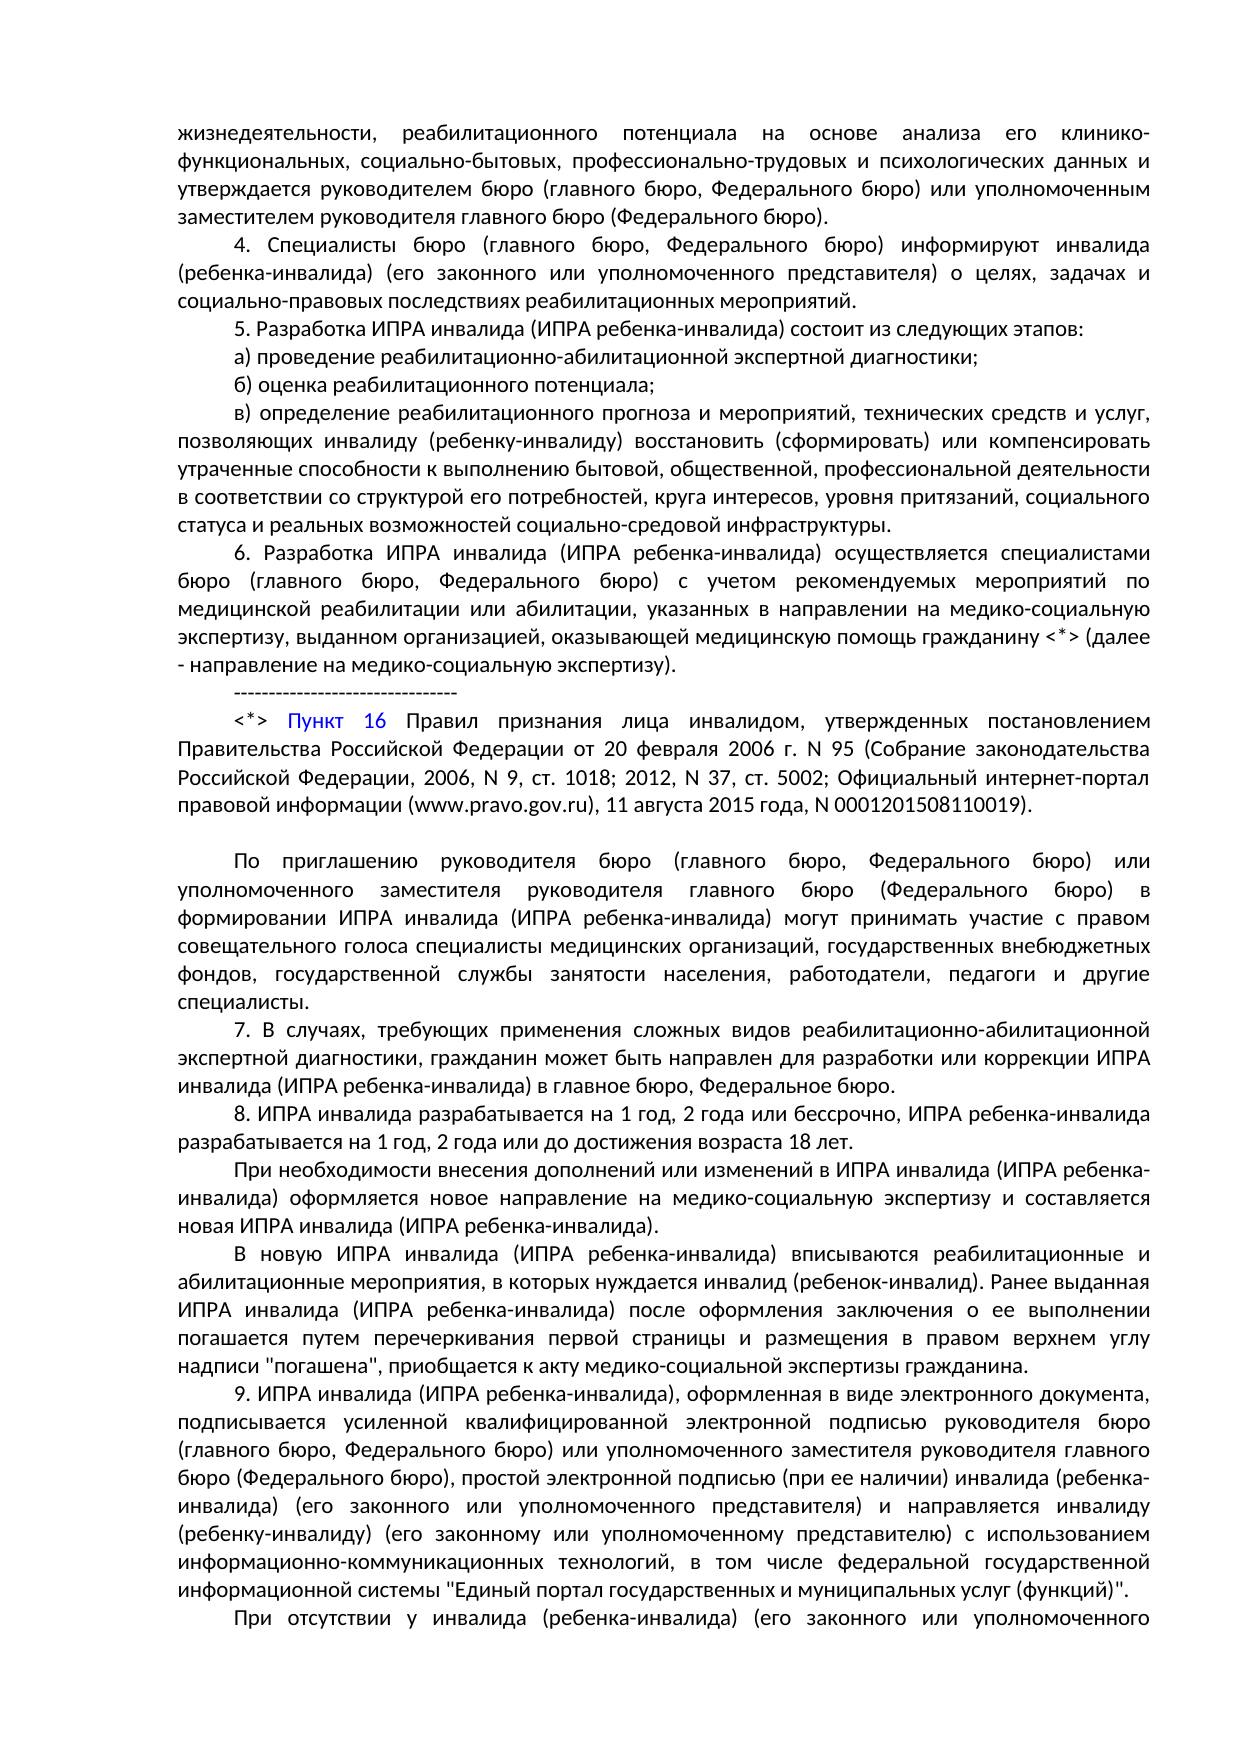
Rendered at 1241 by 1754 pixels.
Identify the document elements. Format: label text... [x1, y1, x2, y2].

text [177, 1603, 1152, 1631]
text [177, 118, 1152, 230]
text 5. Разработка ИПРА инвалида (ИПРА ребенка-инвалида) состоит из следующих этапов: [177, 314, 1152, 342]
text При необходимости внесения дополнений или изменений в ИПРА инвалида (ИПРА ребенка-инвалида) оформляется новое направление на медико-социальную экспертизу и составляется новая ИПРА инвалида (ИПРА ребенка-инвалида). [177, 1155, 1152, 1239]
text В новую ИПРА инвалида (ИПРА ребенка-инвалида) вписываются реабилитационные и абилитационные мероприятия, в которых нуждается инвалид (ребенок-инвалид). Ранее выданная ИПРА инвалида (ИПРА ребенка-инвалида) после оформления заключения о ее выполнении погашается путем перечеркивания первой страницы и размещения в правом верхнем углу надписи "погашена", приобщается к акту медико-социальной экспертизы гражданина. [177, 1239, 1152, 1379]
text 4. Специалисты бюро (главного бюро, Федерального бюро) информируют инвалида (ребенка-инвалида) (его законного или уполномоченного представителя) о целях, задачах и социально-правовых последствиях реабилитационных мероприятий. [177, 230, 1152, 314]
text 6. Разработка ИПРА инвалида (ИПРА ребенка-инвалида) осуществляется специалистами бюро (главного бюро, Федерального бюро) с учетом рекомендуемых мероприятий по медицинской реабилитации или абилитации, указанных в направлении на медико-социальную экспертизу, выданном организацией, оказывающей медицинскую помощь гражданину <*> (далее - направление на медико-социальную экспертизу). [177, 538, 1152, 678]
text б) оценка реабилитационного потенциала; [177, 370, 1152, 398]
text 9. ИПРА инвалида (ИПРА ребенка-инвалида), оформленная в виде электронного документа, подписывается усиленной квалифицированной электронной подписью руководителя бюро (главного бюро, Федерального бюро) или уполномоченного заместителя руководителя главного бюро (Федерального бюро), простой электронной подписью (при ее наличии) инвалида (ребенка-инвалида) (его законного или уполномоченного представителя) и направляется инвалиду (ребенку-инвалиду) (его законному или уполномоченному представителю) с использованием информационно-коммуникационных технологий, в том числе федеральной государственной информационной системы "Единый портал государственных и муниципальных услуг (функций)". [177, 1379, 1152, 1603]
text 7. В случаях, требующих применения сложных видов реабилитационно-абилитационной экспертной диагностики, гражданин может быть направлен для разработки или коррекции ИПРА инвалида (ИПРА ребенка-инвалида) в главное бюро, Федеральное бюро. [177, 1015, 1152, 1099]
text <*> Пункт 16 Правил признания лица инвалидом, утвержденных постановлением Правительства Российской Федерации от 20 февраля 2006 г. N 95 (Собрание законодательства Российской Федерации, 2006, N 9, ст. 1018; 2012, N 37, ст. 5002; Официальный интернет-портал правовой информации (www.pravo.gov.ru), 11 августа 2015 года, N 0001201508110019). [177, 707, 1152, 819]
text -------------------------------- [177, 678, 1152, 707]
text 8. ИПРА инвалида разрабатывается на 1 год, 2 года или бессрочно, ИПРА ребенка-инвалида разрабатывается на 1 год, 2 года или до достижения возраста 18 лет. [177, 1099, 1152, 1155]
text а) проведение реабилитационно-абилитационной экспертной диагностики; [177, 342, 1152, 370]
text По приглашению руководителя бюро (главного бюро, Федерального бюро) или уполномоченного заместителя руководителя главного бюро (Федерального бюро) в формировании ИПРА инвалида (ИПРА ребенка-инвалида) могут принимать участие с правом совещательного голоса специалисты медицинских организаций, государственных внебюджетных фондов, государственной службы занятости населения, работодатели, педагоги и другие специалисты. [177, 847, 1152, 1015]
text в) определение реабилитационного прогноза и мероприятий, технических средств и услуг, позволяющих инвалиду (ребенку-инвалиду) восстановить (сформировать) или компенсировать утраченные способности к выполнению бытовой, общественной, профессиональной деятельности в соответствии со структурой его потребностей, круга интересов, уровня притязаний, социального статуса и реальных возможностей социально-средовой инфраструктуры. [177, 398, 1152, 538]
